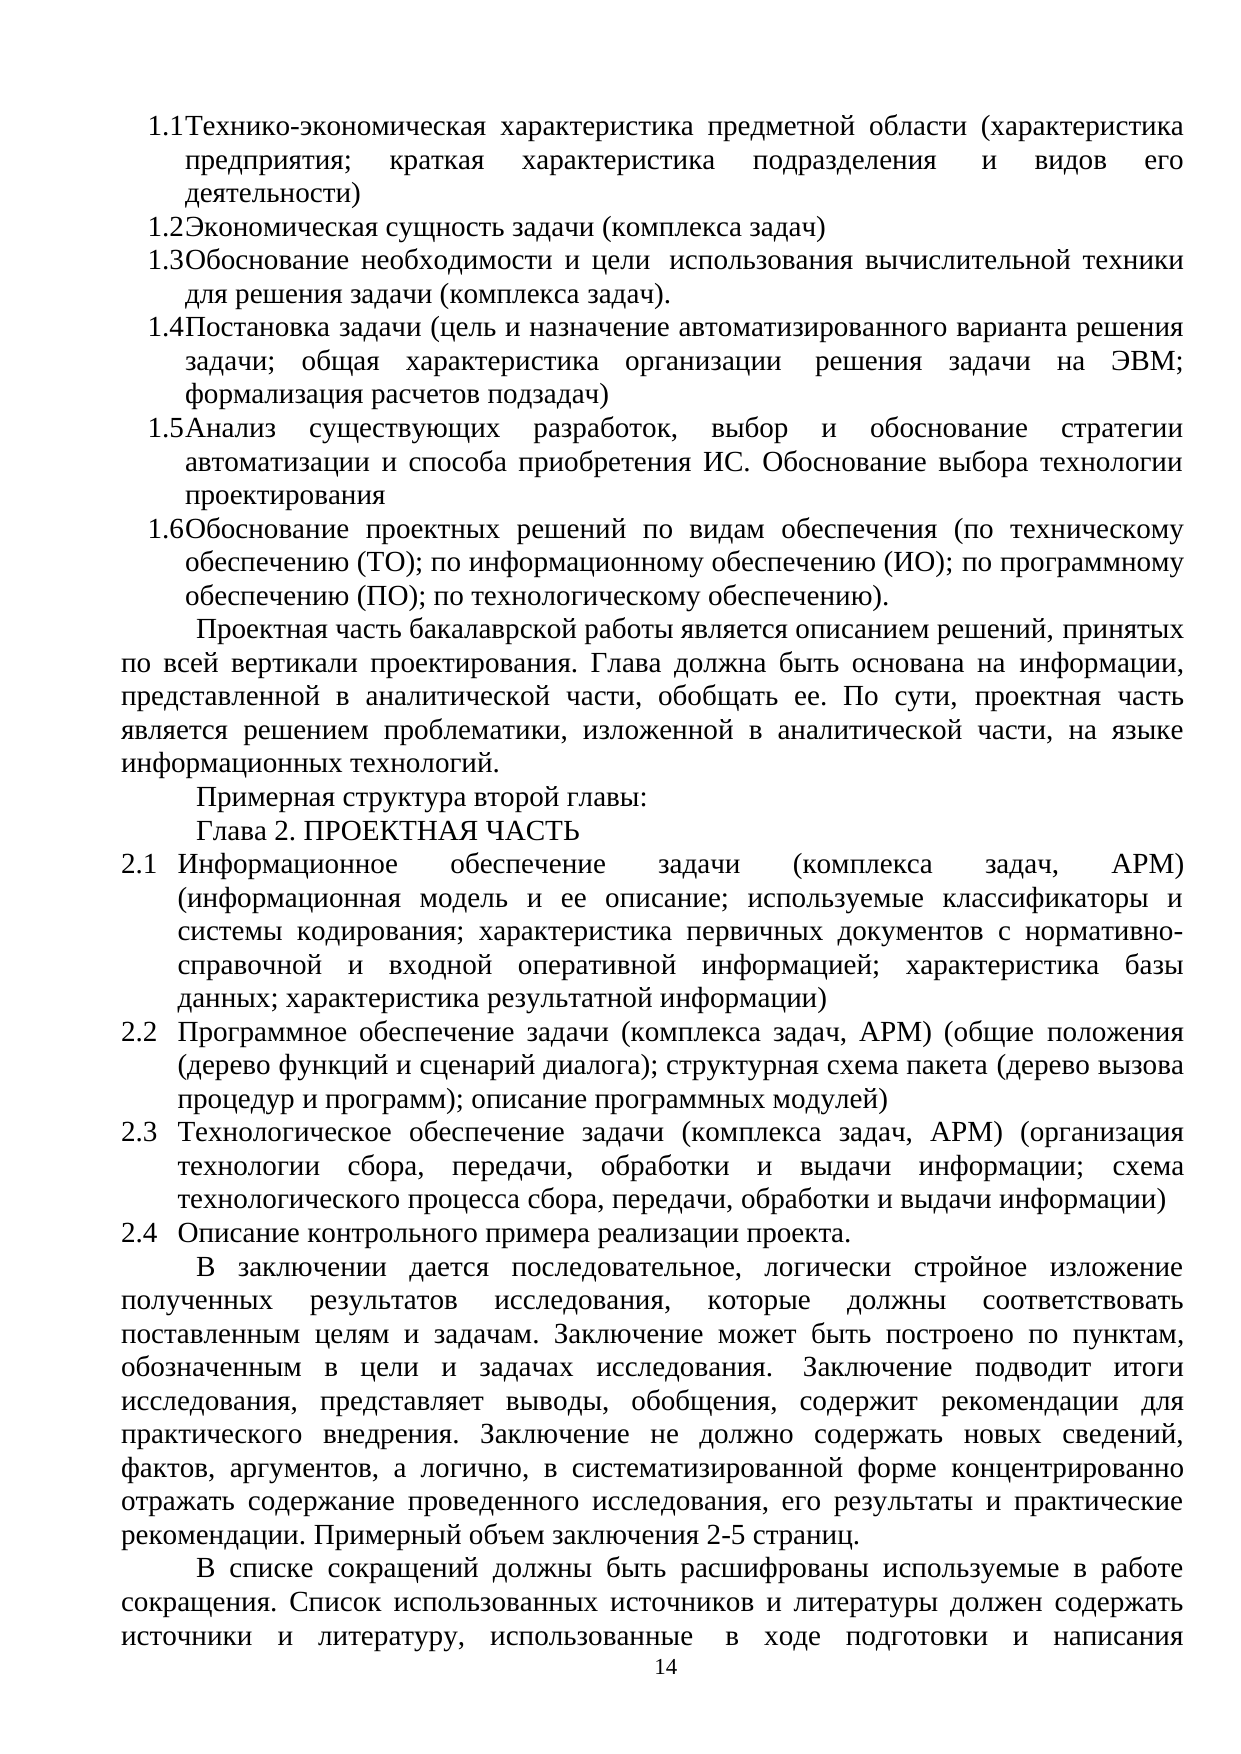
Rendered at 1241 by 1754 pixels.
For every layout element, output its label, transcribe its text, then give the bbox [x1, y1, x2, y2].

list Обоснование необходимости и цели использования вычислительной техники для решения задачи (комплекса задач). [147, 242, 1184, 309]
text Глава 2. ПРОЕКТНАЯ ЧАСТЬ [121, 813, 1184, 846]
list Анализ существующих разработок, выбор и обоснование стратегии автоматизации и способа приобретения ИС. Обоснование выбора технологии проектирования [147, 410, 1184, 511]
list Постановка задачи (цель и назначение автоматизированного варианта решения задачи; общая характеристика организации решения задачи на ЭВМ; формализация расчетов подзадач) [147, 309, 1184, 410]
list Технологическое обеспечение задачи (комплекса задач, АРМ) (организация технологии сбора, передачи, обработки и выдачи информации; схема технологического процесса сбора, передачи, обработки и выдачи информации) [121, 1114, 1184, 1215]
text В заключении дается последовательное, логически стройное изложение полученных результатов исследования, которые должны соответствовать поставленным целям и задачам. Заключение может быть построено по пунктам, обозначенным в цели и задачах исследования. Заключение подводит итоги исследования, представляет выводы, обобщения, содержит рекомендации для практического внедрения. Заключение не должно содержать новых сведений, фактов, аргументов, а логично, в систематизированной форме концентрированно отражать содержание проведенного исследования, его результаты и практические рекомендации. Примерный объем заключения 2-5 страниц. [121, 1249, 1184, 1551]
list Экономическая сущность задачи (комплекса задач) [147, 209, 1184, 242]
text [121, 1551, 1184, 1651]
list Программное обеспечение задачи (комплекса задач, АРМ) (общие положения (дерево функций и сценарий диалога); структурная схема пакета (дерево вызова процедур и программ); описание программных модулей) [121, 1014, 1184, 1114]
list Описание контрольного примера реализации проекта. [121, 1215, 1184, 1249]
text Проектная часть бакалаврской работы является описанием решений, принятых по всей вертикали проектирования. Глава должна быть основана на информации, представленной в аналитической части, обобщать ее. По сути, проектная часть является решением проблематики, изложенной в аналитической части, на языке информационных технологий. [121, 611, 1184, 779]
list Информационное обеспечение задачи (комплекса задач, АРМ) (информационная модель и ее описание; используемые классификаторы и системы кодирования; характеристика первичных документов с нормативно- справочной и входной оперативной информацией; характеристика базы данных; характеристика результатной информации) [121, 846, 1184, 1014]
list Обоснование проектных решений по видам обеспечения (по техническому обеспечению (ТО); по информационному обеспечению (ИО); по программному обеспечению (ПО); по технологическому обеспечению). [147, 511, 1184, 611]
list Технико-экономическая характеристика предметной области (характеристика предприятия; краткая характеристика подразделения и видов его деятельности) [147, 108, 1184, 209]
text Примерная структура второй главы: [121, 779, 1184, 813]
